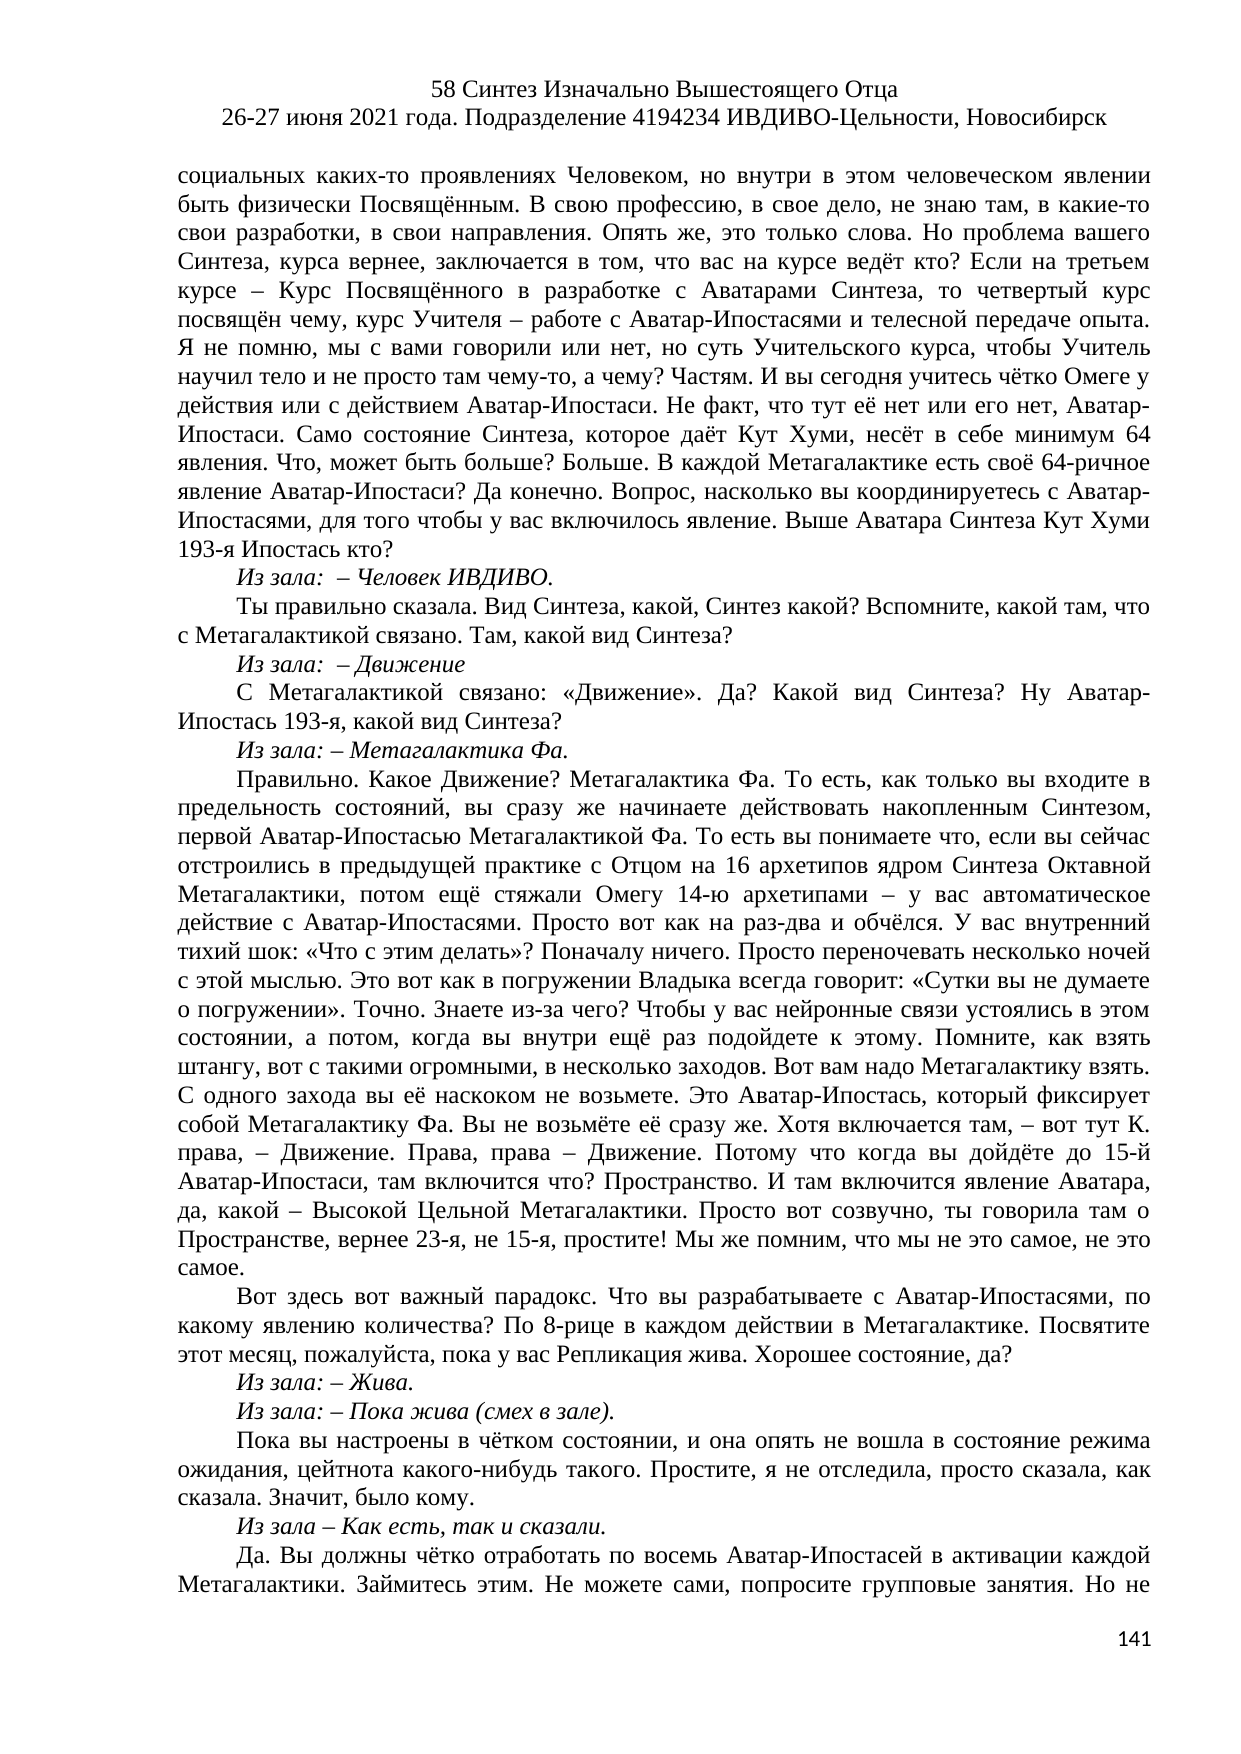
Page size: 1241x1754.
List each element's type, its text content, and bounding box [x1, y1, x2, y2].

text Из зала: – Движение [177, 649, 1152, 677]
text Вот здесь вот важный парадокс. Что вы разрабатываете с Аватар-Ипостасями, по какому явлению количества? По 8-рице в каждом действии в Метагалактике. Посвятите этот месяц, пожалуйста, пока у вас Репликация жива. Хорошее состояние, да? [177, 1281, 1152, 1367]
text Ты правильно сказала. Вид Синтеза, какой, Синтез какой? Вспомните, какой там, что с Метагалактикой связано. Там, какой вид Синтеза? [177, 591, 1152, 649]
text Правильно. Какое Движение? Метагалактика Фа. То есть, как только вы входите в предельность состояний, вы сразу же начинаете действовать накопленным Синтезом, первой Аватар-Ипостасью Метагалактикой Фа. То есть вы понимаете что, если вы сейчас отстроились в предыдущей практике с Отцом на 16 архетипов ядром Синтеза Октавной Метагалактики, потом ещё стяжали Омегу 14-ю архетипами – у вас автоматическое действие с Аватар-Ипостасями. Просто вот как на раз-два и обчёлся. У вас внутренний тихий шок: «Что с этим делать»? Поначалу ничего. Просто переночевать несколько ночей с этой мыслью. Это вот как в погружении Владыка всегда говорит: «Сутки вы не думаете о погружении». Точно. Знаете из-за чего? Чтобы у вас нейронные связи устоялись в этом состоянии, а потом, когда вы внутри ещё раз подойдете к этому. Помните, как взять штангу, вот с такими огромными, в несколько заходов. Вот вам надо Метагалактику взять. С одного захода вы её наскоком не возьмете. Это Аватар-Ипостась, который фиксирует собой Метагалактику Фа. Вы не возьмёте её сразу же. Хотя включается там, – вот тут К. права, – Движение. Права, права – Движение. Потому что когда вы дойдёте до 15-й Аватар-Ипостаси, там включится что? Пространство. И там включится явление Аватара, да, какой – Высокой Цельной Метагалактики. Просто вот созвучно, ты говорила там о Пространстве, вернее 23-я, не 15-я, простите! Мы же помним, что мы не это самое, не это самое. [177, 764, 1152, 1281]
text Из зала: – Человек ИВДИВО. [177, 562, 1152, 591]
text Из зала: – Жива. [177, 1367, 1152, 1396]
text С Метагалактикой связано: «Движение». Да? Какой вид Синтеза? Ну Аватар-Ипостась 193-я, какой вид Синтеза? [177, 677, 1152, 735]
text Пока вы настроены в чётком состоянии, и она опять не вошла в состояние режима ожидания, цейтнота какого-нибудь такого. Простите, я не отследила, просто сказала, как сказала. Значит, было кому. [177, 1425, 1152, 1511]
text Из зала – Как есть, так и сказали. [177, 1511, 1152, 1540]
text Из зала: – Метагалактика Фа. [177, 735, 1152, 764]
text Из зала: – Пока жива (смех в зале). [177, 1396, 1152, 1425]
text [177, 1540, 1152, 1597]
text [177, 160, 1152, 562]
